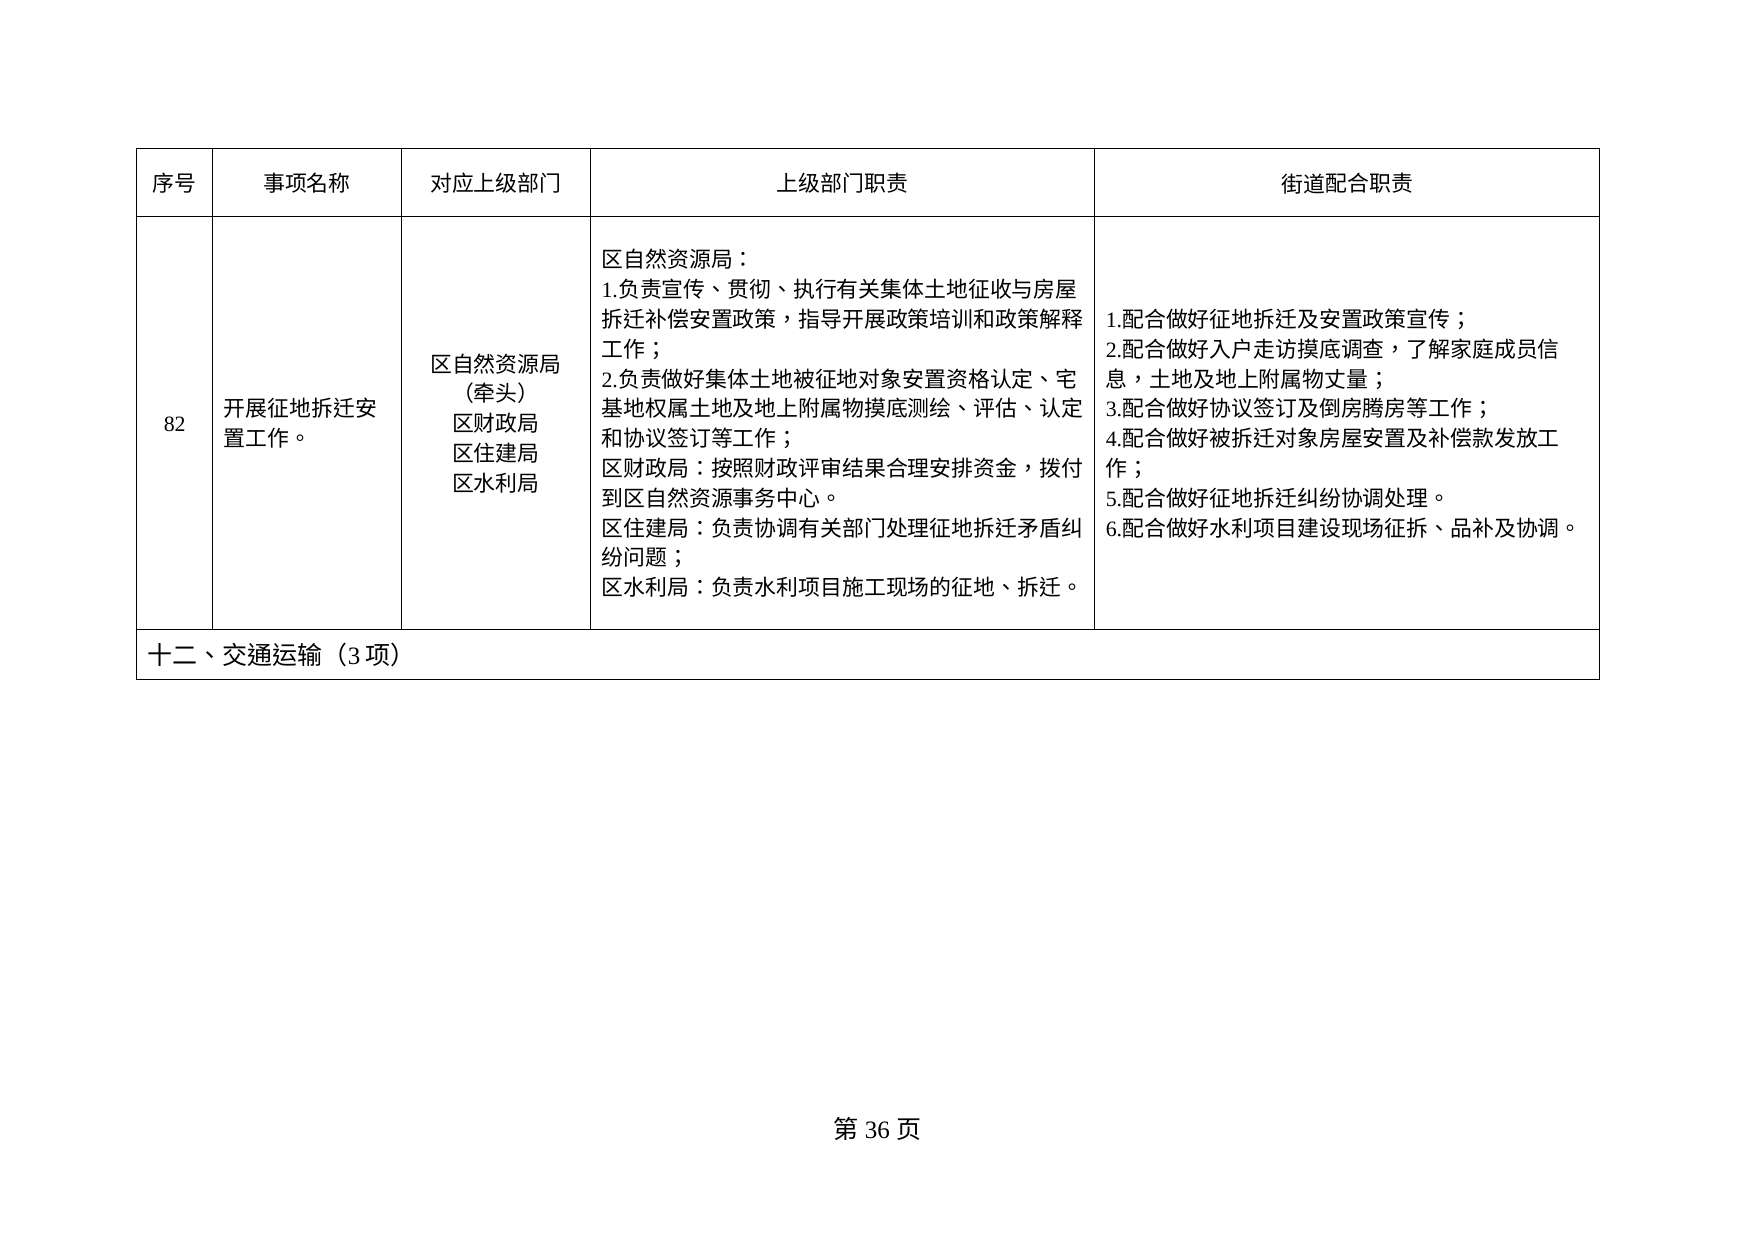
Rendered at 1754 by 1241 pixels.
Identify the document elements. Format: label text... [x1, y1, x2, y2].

table_cell 区自然资源局（牵头） 区财政局 区住建局 区水利局 [402, 217, 590, 629]
table_cell 区自然资源局： 1.负责宣传、贯彻、执行有关集体土地征收与房屋拆迁补偿安置政策，指导开展政策培训和政策解释工作； 2.负责做好集体土地被征地对象安置资格认定、宅基地权属土地及地上附属物摸底测绘、评估、认定和协议签订等工作； 区财政局：按照财政评审结果合理安排资金，拨付到区自然资源事务中心。 区住建局：负责协调有关部门处理征地拆迁矛盾纠纷问题； 区水利局：负责水利项目施工现场的征地、拆迁。 [591, 217, 1094, 629]
table_header 对应上级部门 [402, 149, 590, 216]
table_header 上级部门职责 [591, 149, 1094, 216]
table_header 街道配合职责 [1095, 149, 1599, 216]
table_header 事项名称 [213, 149, 401, 216]
table_cell 十二、交通运输（3项） [137, 630, 1599, 679]
table_cell 82 [137, 217, 212, 629]
table_cell 1.配合做好征地拆迁及安置政策宣传； 2.配合做好入户走访摸底调查，了解家庭成员信息，土地及地上附属物丈量； 3.配合做好协议签订及倒房腾房等工作； 4.配合做好被拆迁对象房屋安置及补偿款发放工作； 5.配合做好征地拆迁纠纷协调处理。 6.配合做好水利项目建设现场征拆、品补及协调。 [1095, 217, 1599, 629]
table_header 序号 [137, 149, 212, 216]
table_cell 开展征地拆迁安置工作。 [213, 217, 401, 629]
